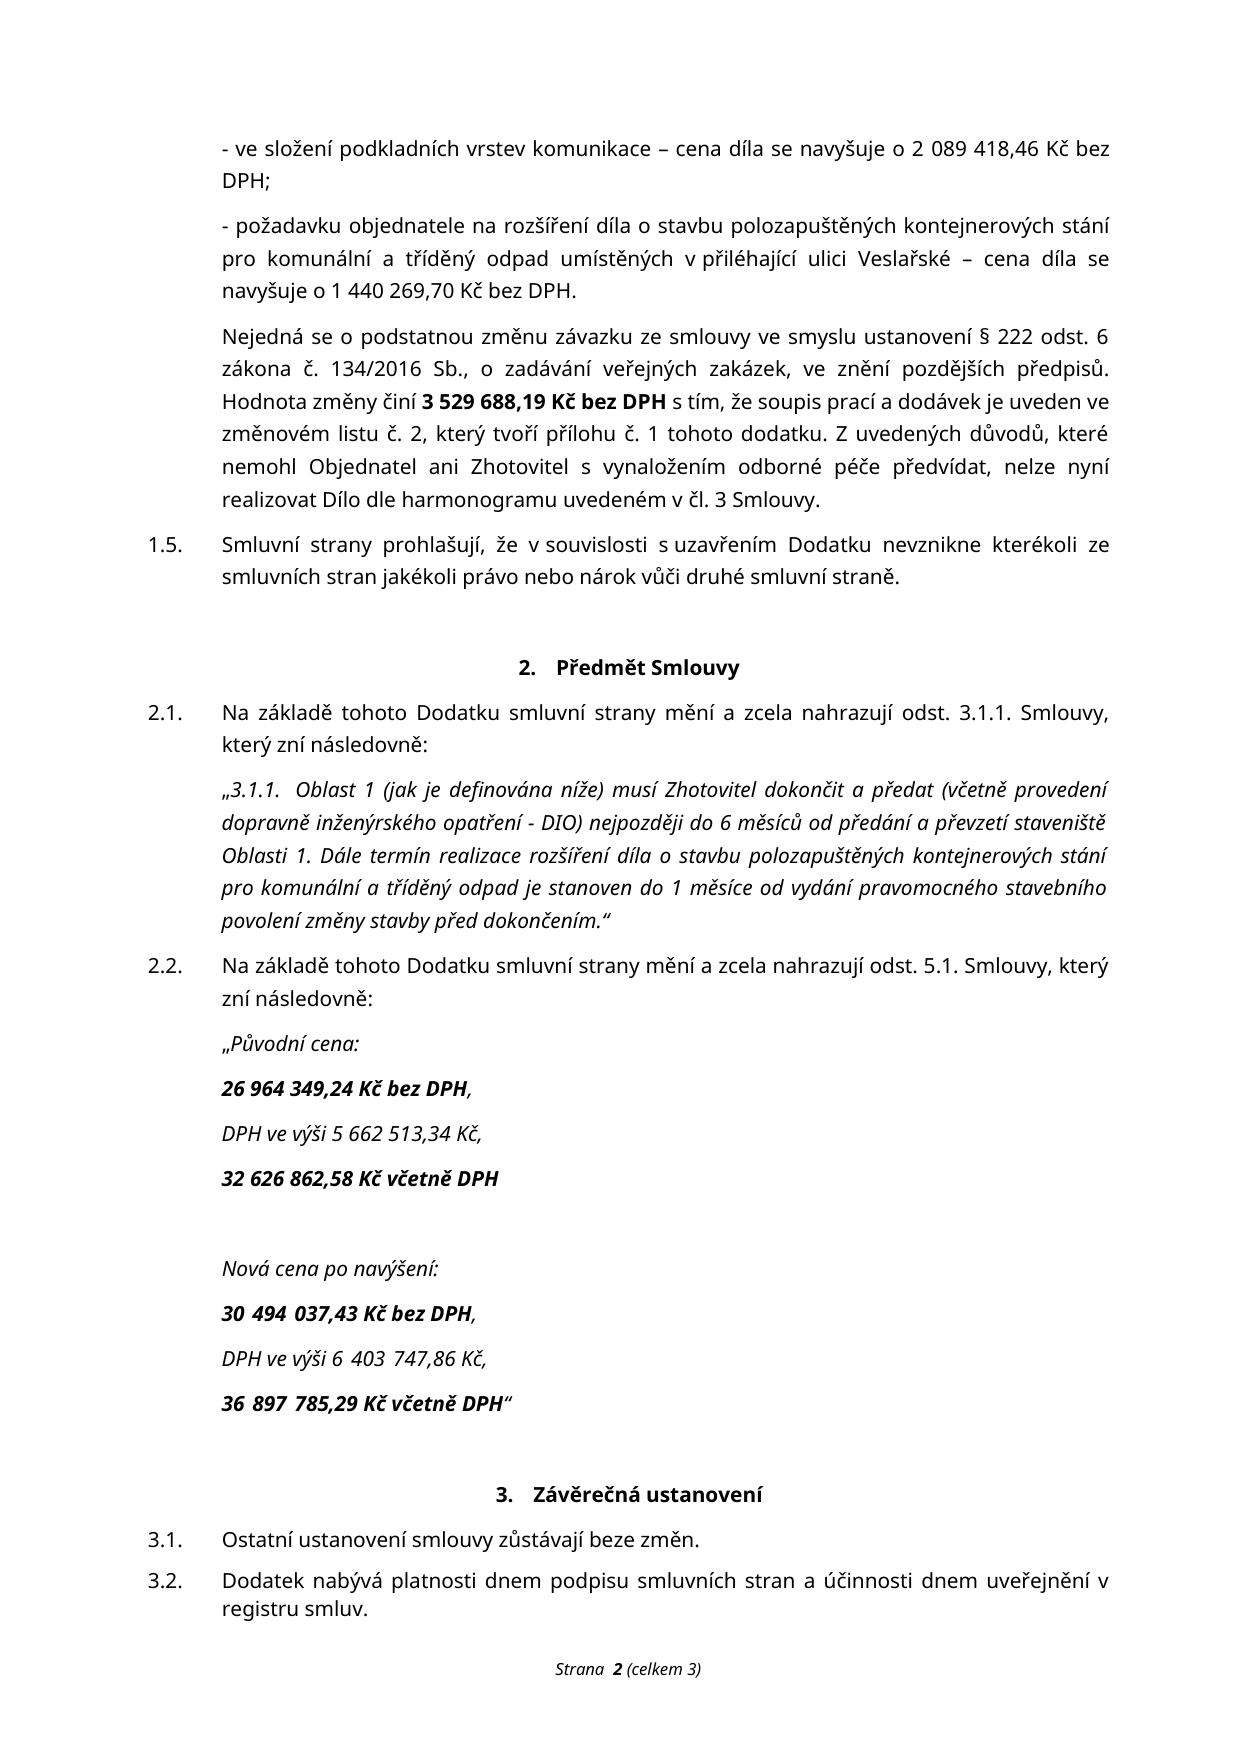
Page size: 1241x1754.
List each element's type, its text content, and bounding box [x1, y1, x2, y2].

text - požadavku objednatele na rozšíření díla o stavbu polozapuštěných kontejnerových stání pro komunální a tříděný odpad umístěných v přiléhající ulici Veslařské – cena díla se navyšuje o 1 440 269,70 Kč bez DPH. [222, 211, 1110, 305]
text - ve složení podkladních vrstev komunikace – cena díla se navyšuje o 2 089 418,46 Kč bez DPH; [222, 134, 1110, 195]
text DPH ve výši 6 403 747,86 Kč, [148, 1344, 1110, 1373]
text Nejedná se o podstatnou změnu závazku ze smlouvy ve smyslu ustanovení § 222 odst. 6 zákona č. 134/2016 Sb., o zadávání veřejných zakázek, ve znění pozdějších předpisů. Hodnota změny činí 3 529 688,19 Kč bez DPH s tím, že soupis prací a dodávek je uveden ve změnovém listu č. 2, který tvoří přílohu č. 1 tohoto dodatku. Z uvedených důvodů, které nemohl Objednatel ani Zhotovitel s vynaložením odborné péče předvídat, nelze nyní realizovat Dílo dle harmonogramu uvedeném v čl. 3 Smlouvy. [222, 322, 1110, 513]
list Předmět Smlouvy [148, 653, 1110, 681]
text 32 626 862,58 Kč včetně DPH [148, 1164, 1110, 1192]
list Smluvní strany prohlašují, že v souvislosti s uzavřením Dodatku nevznikne kterékoli ze smluvních stran jakékoli právo nebo nárok vůči druhé smluvní straně. [148, 530, 1110, 591]
list 3.1. Ostatní ustanovení smlouvy zůstávají beze změn. [148, 1525, 1110, 1553]
text 26 964 349,24 Kč bez DPH, [222, 1074, 1110, 1102]
text „3.1.1. Oblast 1 (jak je definována níže) musí Zhotovitel dokončit a předat (včetně provedení dopravně inženýrského opatření - DIO) nejpozději do 6 měsíců od předání a převzetí staveniště Oblasti 1. Dále termín realizace rozšíření díla o stavbu polozapuštěných kontejnerových stání pro komunální a tříděný odpad je stanoven do 1 měsíce od vydání pravomocného stavebního povolení změny stavby před dokončením.“ [221, 776, 1110, 934]
list Na základě tohoto Dodatku smluvní strany mění a zcela nahrazují odst. 5.1. Smlouvy, který zní následovně: [148, 951, 1110, 1012]
text 30 494 037,43 Kč bez DPH, [148, 1299, 1110, 1328]
text DPH ve výši 5 662 513,34 Kč, [148, 1119, 1110, 1147]
list 3.2. Dodatek nabývá platnosti dnem podpisu smluvních stran a účinnosti dnem uveřejnění v registru smluv. [148, 1566, 1110, 1623]
text 36 897 785,29 Kč včetně DPH“ [148, 1389, 1110, 1418]
text „Původní cena: [222, 1029, 1110, 1057]
list Závěrečná ustanovení [148, 1480, 1110, 1508]
list Na základě tohoto Dodatku smluvní strany mění a zcela nahrazují odst. 3.1.1. Smlouvy, který zní následovně: [148, 698, 1110, 759]
text Nová cena po navýšení: [222, 1254, 1110, 1283]
